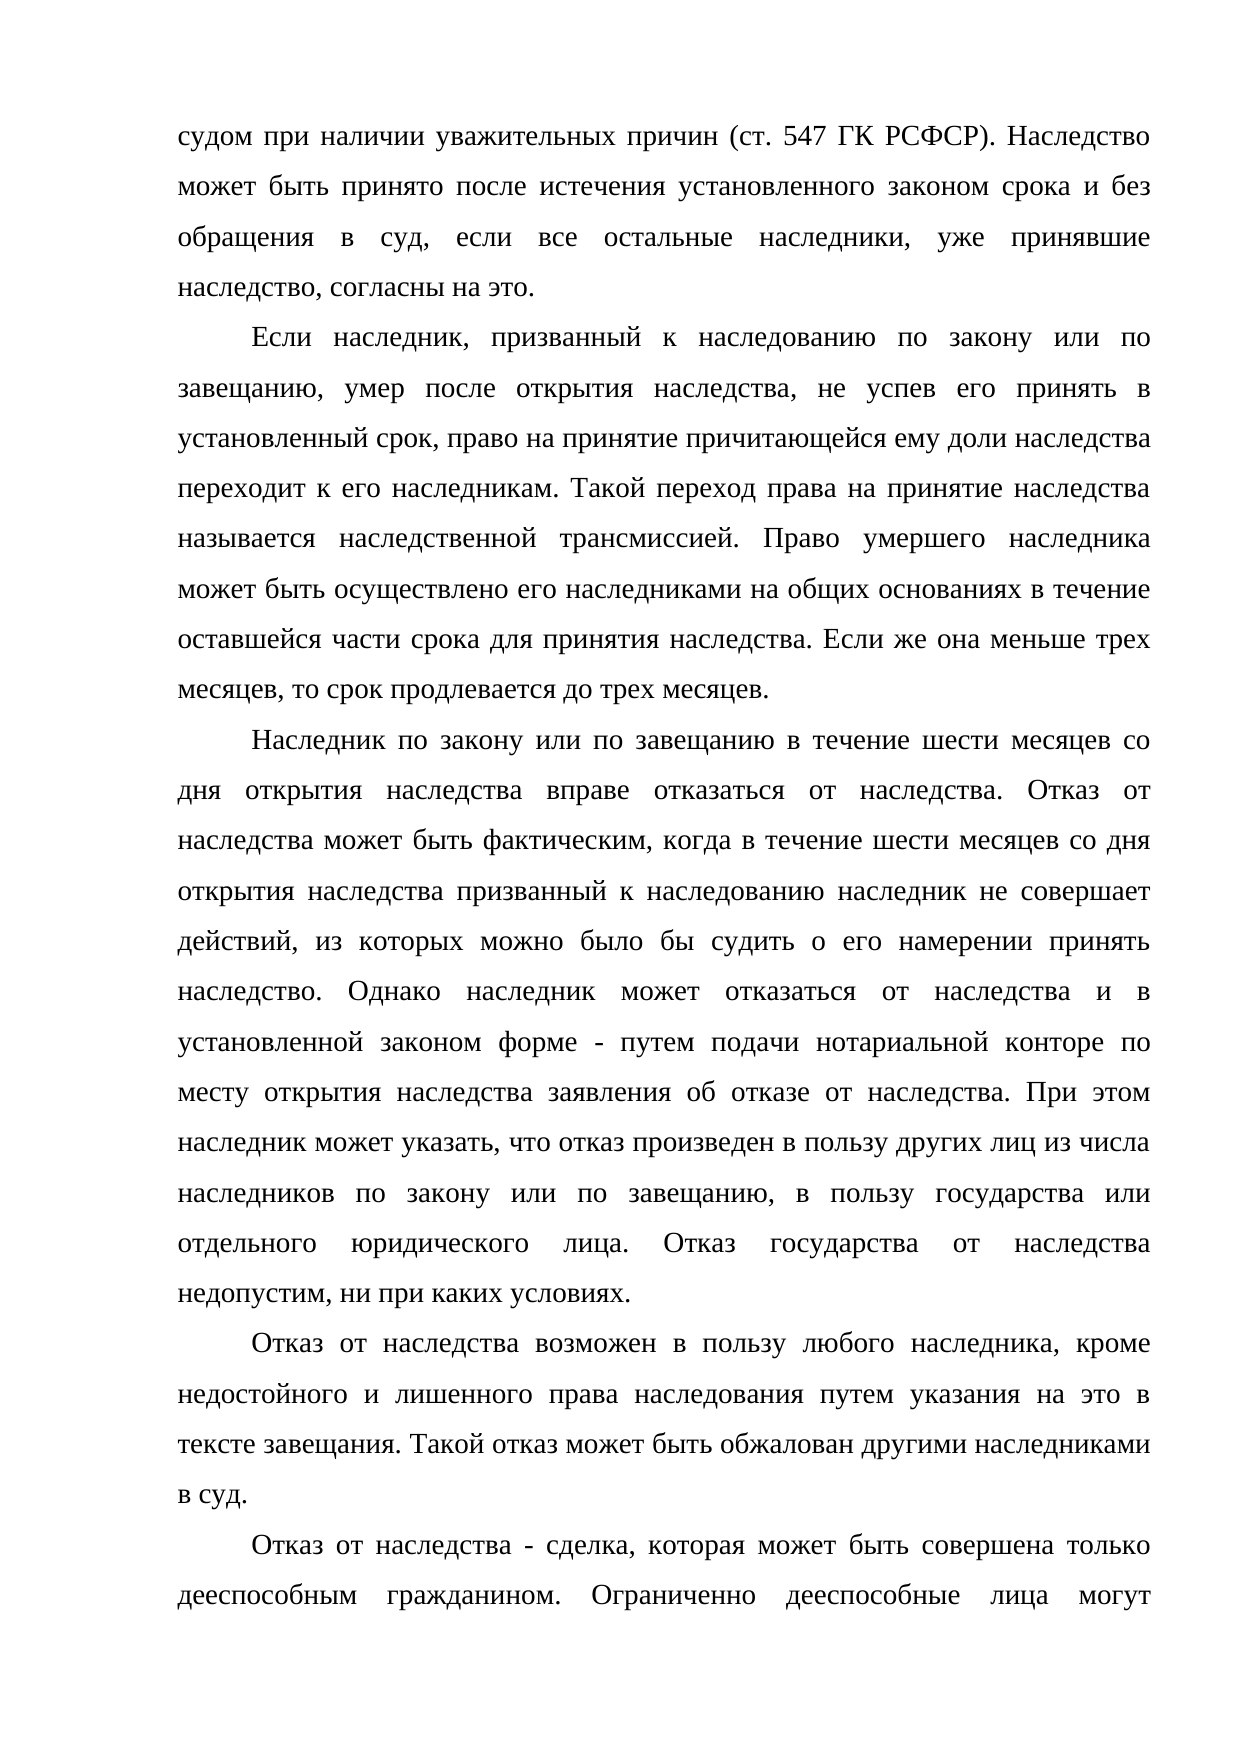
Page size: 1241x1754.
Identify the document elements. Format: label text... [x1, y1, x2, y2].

text Если наследник, призванный к наследованию по закону или по завещанию, умер после открытия наследства, не успев его принять в установленный срок, право на принятие причитающейся ему доли наследства переходит к его наследникам. Такой переход права на принятие наследства называется наследственной трансмиссией. Право умершего наследника может быть осуществлено его наследниками на общих основаниях в течение оставшейся части срока для принятия наследства. Если же она меньше трех месяцев, то срок продлевается до трех месяцев. [177, 319, 1152, 705]
text Наследник по закону или по завещанию в течение шести месяцев со дня открытия наследства вправе отказаться от наследства. Отказ от наследства может быть фактическим, когда в течение шести месяцев со дня открытия наследства призванный к наследованию наследник не совершает действий, из которых можно было бы судить о его намерении принять наследство. Однако наследник может отказаться от наследства и в установленной законом форме - путем подачи нотариальной конторе по месту открытия наследства заявления об отказе от наследства. При этом наследник может указать, что отказ произведен в пользу других лиц из числа наследников по закону или по завещанию, в пользу государства или отдельного юридического лица. Отказ государства от наследства недопустим, ни при каких условиях. [177, 722, 1152, 1309]
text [177, 1527, 1152, 1611]
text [177, 118, 1152, 303]
text Отказ от наследства возможен в пользу любого наследника, кроме недостойного и лишенного права наследования путем указания на это в тексте завещания. Такой отказ может быть обжалован другими наследниками в суд. [177, 1326, 1152, 1510]
